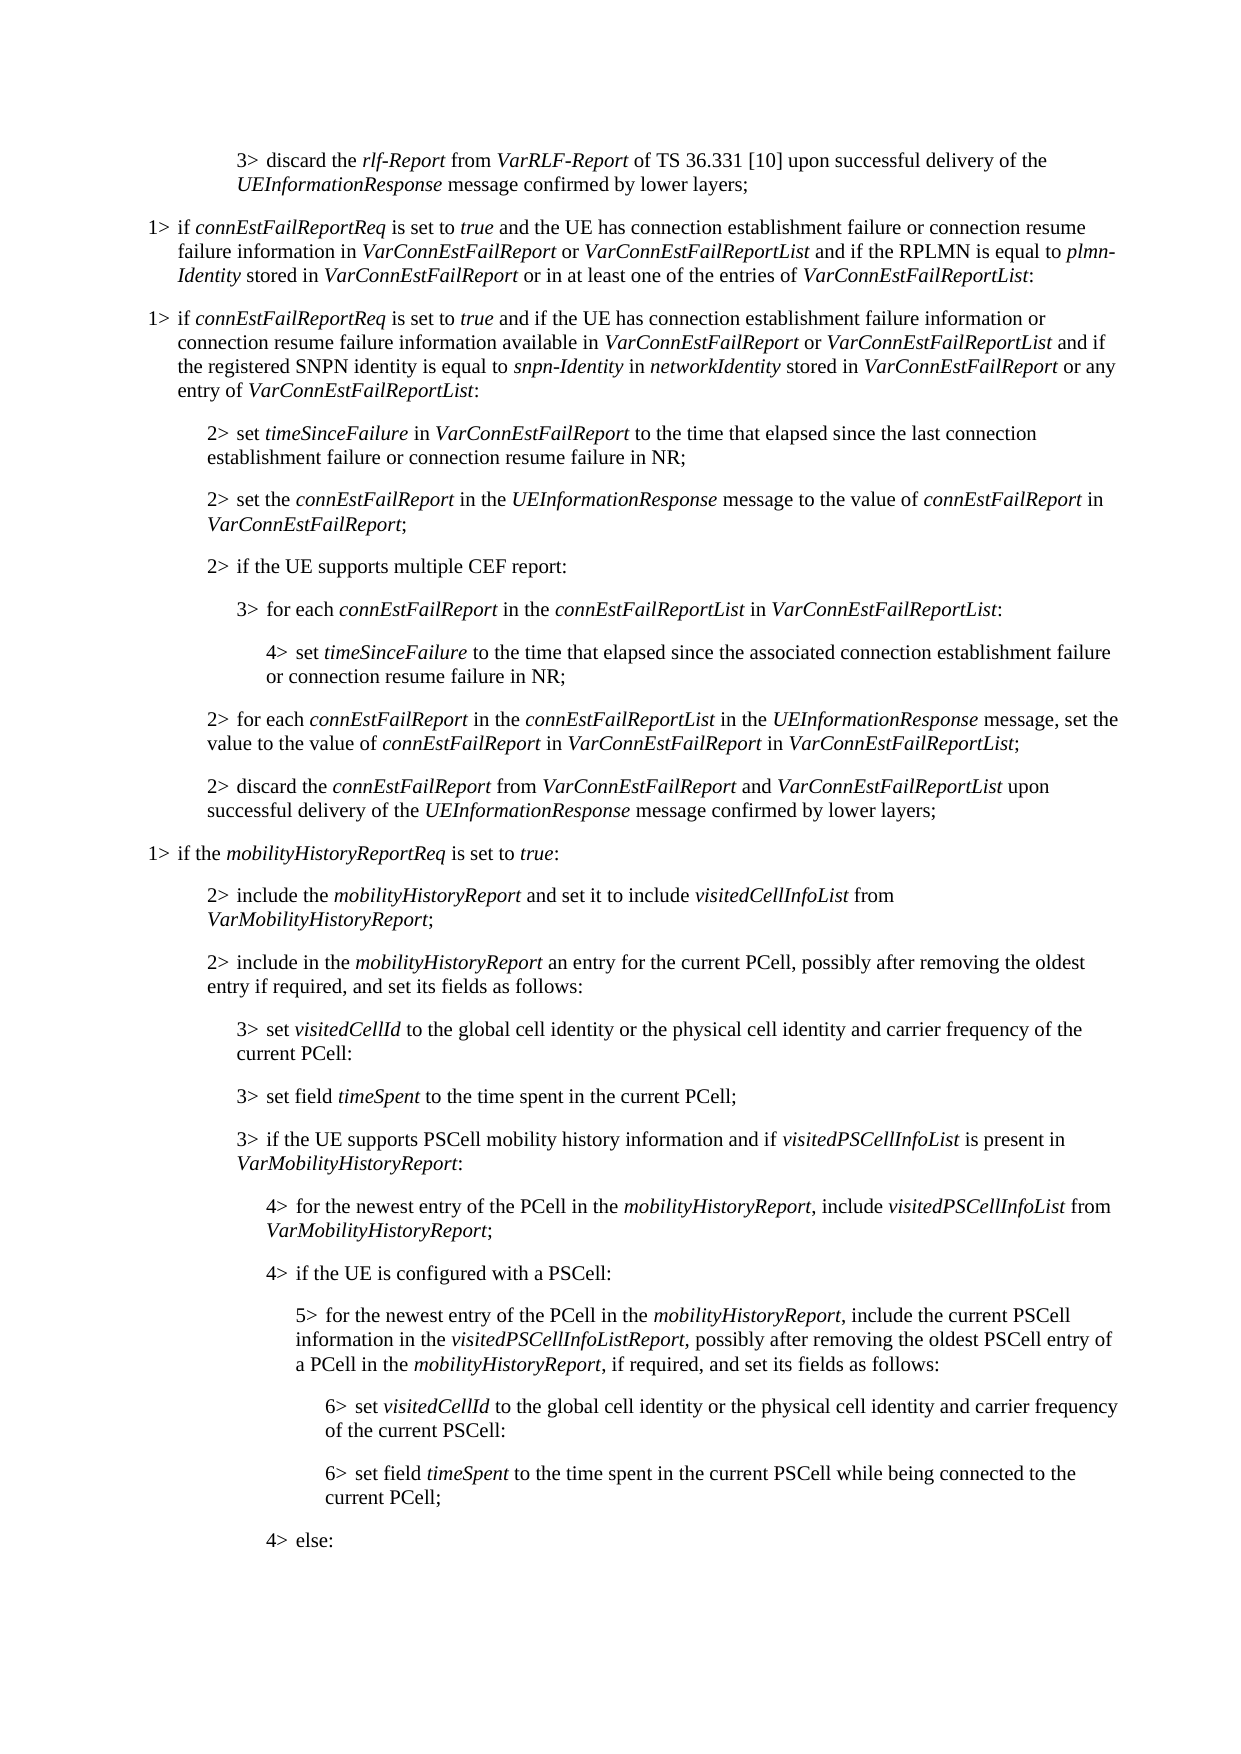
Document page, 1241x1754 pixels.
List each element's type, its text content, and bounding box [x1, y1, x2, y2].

text 2> set timeSinceFailure in VarConnEstFailReport to the time that elapsed since the last connection establishment failure or connection resume failure in NR; [207, 421, 1122, 469]
text 3> set visitedCellId to the global cell identity or the physical cell identity and carrier frequency of the current PCell: [236, 1017, 1122, 1065]
text 6> set field timeSpent to the time spent in the current PSCell while being connected to the current PCell; [325, 1461, 1122, 1509]
text 3> set field timeSpent to the time spent in the current PCell; [236, 1084, 1122, 1108]
text 3> if the UE supports PSCell mobility history information and if visitedPSCellInfoList is present in VarMobilityHistoryReport: [236, 1127, 1122, 1175]
text 2> include the mobilityHistoryReport and set it to include visitedCellInfoList from VarMobilityHistoryReport; [207, 883, 1122, 931]
text 3> for each connEstFailReport in the connEstFailReportList in VarConnEstFailReportList: [236, 597, 1122, 621]
text 6> set visitedCellId to the global cell identity or the physical cell identity and carrier frequency of the current PSCell: [325, 1394, 1122, 1442]
text 2> include in the mobilityHistoryReport an entry for the current PCell, possibly after removing the oldest entry if required, and set its fields as follows: [207, 950, 1122, 998]
text 2> set the connEstFailReport in the UEInformationResponse message to the value of connEstFailReport in VarConnEstFailReport; [207, 487, 1122, 536]
text 4> for the newest entry of the PCell in the mobilityHistoryReport, include visitedPSCellInfoList from VarMobilityHistoryReport; [266, 1194, 1122, 1242]
text 4> else: [266, 1528, 1122, 1552]
text 1> if connEstFailReportReq is set to true and the UE has connection establishment failure or connection resume failure information in VarConnEstFailReport or VarConnEstFailReportList and if the RPLMN is equal to plmn-Identity stored in VarConnEstFailReport or in at least one of the entries of VarConnEstFailReportList: [148, 214, 1122, 287]
text 2> if the UE supports multiple CEF report: [207, 554, 1122, 578]
text 2> discard the connEstFailReport from VarConnEstFailReport and VarConnEstFailReportList upon successful delivery of the UEInformationResponse message confirmed by lower layers; [207, 774, 1122, 822]
text 1> if the mobilityHistoryReportReq is set to true: [148, 841, 1122, 864]
text 4> if the UE is configured with a PSCell: [266, 1261, 1122, 1284]
text 1> if connEstFailReportReq is set to true and if the UE has connection establishment failure information or connection resume failure information available in VarConnEstFailReport or VarConnEstFailReportList and if the registered SNPN identity is equal to snpn-Identity in networkIdentity stored in VarConnEstFailReport or any entry of VarConnEstFailReportList: [148, 306, 1122, 402]
text 3> discard the rlf-Report from VarRLF-Report of TS 36.331 [10] upon successful delivery of the UEInformationResponse message confirmed by lower layers; [236, 148, 1122, 196]
text 2> for each connEstFailReport in the connEstFailReportList in the UEInformationResponse message, set the value to the value of connEstFailReport in VarConnEstFailReport in VarConnEstFailReportList; [207, 707, 1122, 755]
text 4> set timeSinceFailure to the time that elapsed since the associated connection establishment failure or connection resume failure in NR; [266, 640, 1122, 688]
